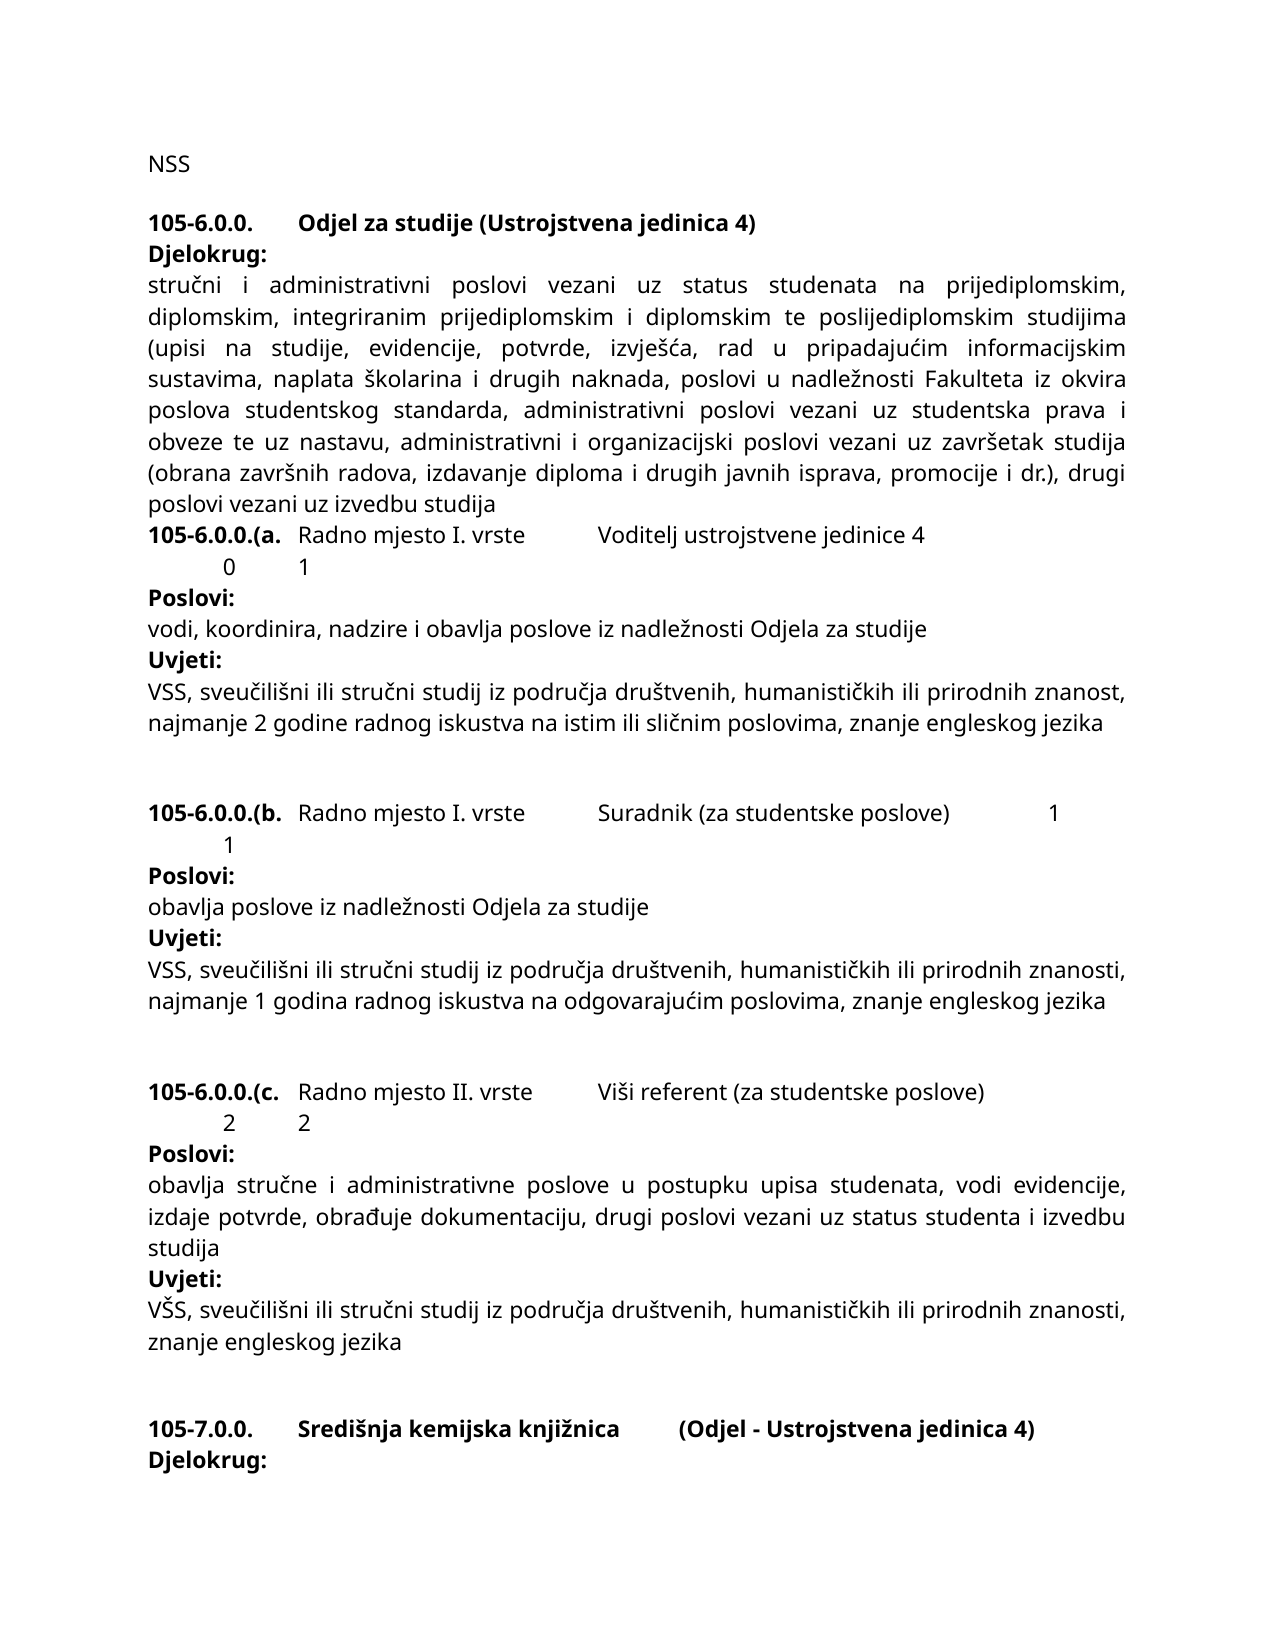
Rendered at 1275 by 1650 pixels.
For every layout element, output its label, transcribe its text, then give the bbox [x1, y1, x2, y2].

text vodi, koordinira, nadzire i obavlja poslove iz nadležnosti Odjela za studije [148, 613, 1127, 644]
text Poslovi: [148, 1138, 1127, 1169]
text obavlja stručne i administrativne poslove u postupku upisa studenata, vodi evidencije, izdaje potvrde, obrađuje dokumentaciju, drugi poslovi vezani uz status studenta i izvedbu studija [148, 1169, 1127, 1263]
text Djelokrug: [148, 238, 1127, 269]
text NSS [148, 148, 1127, 179]
text VSS, sveučilišni ili stručni studij iz područja društvenih, humanističkih ili prirodnih znanosti, najmanje 1 godina radnog iskustva na odgovarajućim poslovima, znanje engleskog jezika [148, 954, 1127, 1047]
text VŠS, sveučilišni ili stručni studij iz područja društvenih, humanističkih ili prirodnih znanosti, znanje engleskog jezika [148, 1294, 1127, 1357]
text 105-7.0.0. Središnja kemijska knjižnica (Odjel - Ustrojstvena jedinica 4) [148, 1413, 1127, 1444]
text VSS, sveučilišni ili stručni studij iz područja društvenih, humanističkih ili prirodnih znanost, najmanje 2 godine radnog iskustva na istim ili sličnim poslovima, znanje engleskog jezika [148, 676, 1127, 769]
text Uvjeti: [148, 922, 1127, 954]
text obavlja poslove iz nadležnosti Odjela za studije [148, 891, 1127, 922]
text 105-6.0.0. Odjel za studije (Ustrojstvena jedinica 4) [148, 207, 1127, 238]
text Poslovi: [148, 582, 1127, 613]
text 105-6.0.0.(c. Radno mjesto II. vrste Viši referent (za studentske poslove) 2 2 [148, 1075, 1127, 1138]
text 105-6.0.0.(b. Radno mjesto I. vrste Suradnik (za studentske poslove) 1 1 [148, 797, 1127, 860]
text Poslovi: [148, 860, 1127, 891]
text 105-6.0.0.(a. Radno mjesto I. vrste Voditelj ustrojstvene jedinice 4 0 1 [148, 519, 1127, 582]
text Uvjeti: [148, 1263, 1127, 1294]
text Djelokrug: [148, 1444, 1127, 1475]
text Uvjeti: [148, 644, 1127, 676]
text stručni i administrativni poslovi vezani uz status studenata na prijediplomskim, diplomskim, integriranim prijediplomskim i diplomskim te poslijediplomskim studijima (upisi na studije, evidencije, potvrde, izvješća, rad u pripadajućim informacijskim sustavima, naplata školarina i drugih naknada, poslovi u nadležnosti Fakulteta iz okvira poslova studentskog standarda, administrativni poslovi vezani uz studentska prava i obveze te uz nastavu, administrativni i organizacijski poslovi vezani uz završetak studija (obrana završnih radova, izdavanje diploma i drugih javnih isprava, promocije i dr.), drugi poslovi vezani uz izvedbu studija [148, 269, 1127, 519]
